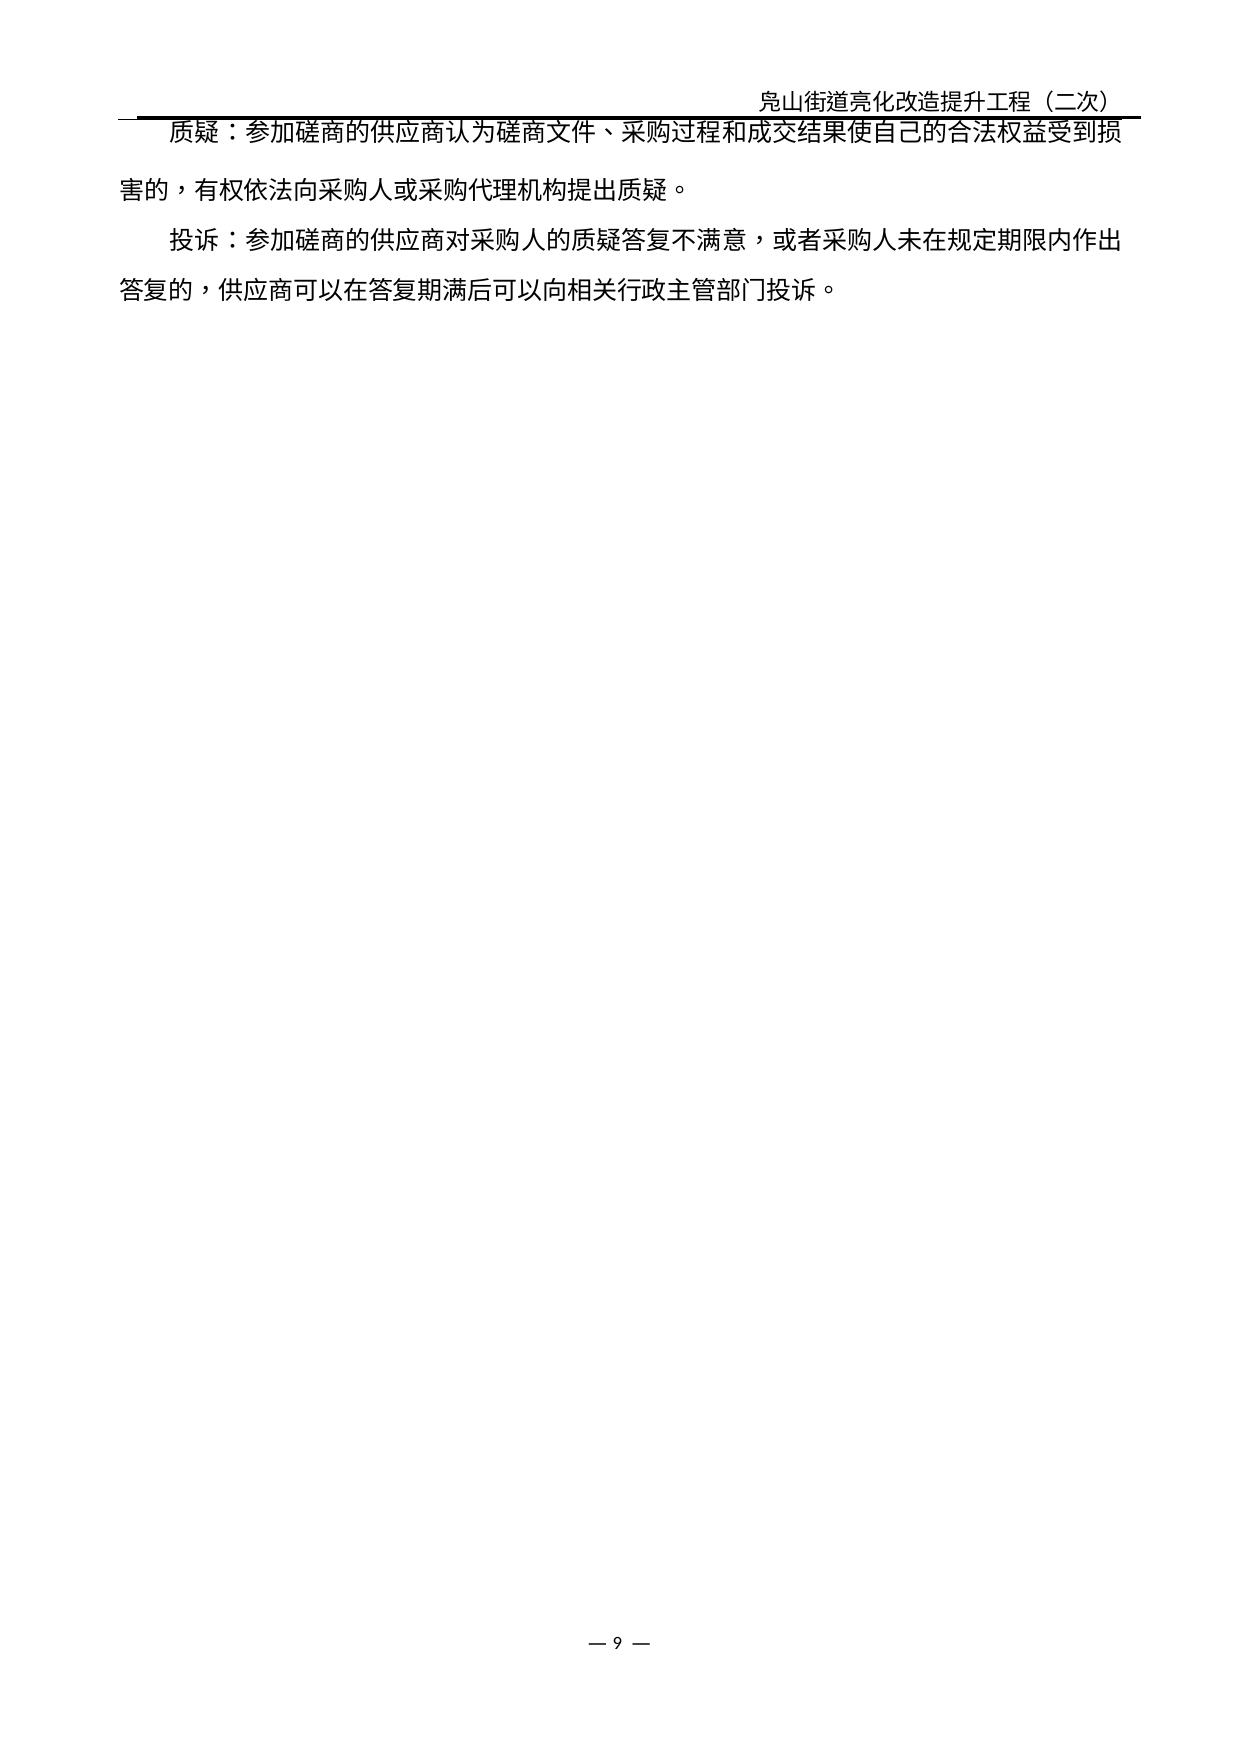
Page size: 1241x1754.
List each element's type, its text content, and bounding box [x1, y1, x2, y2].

text 质疑：参加磋商的供应商认为磋商文件、采购过程和成交结果使自己的合法权益受到损 [118, 126, 1122, 175]
text 答复的，供应商可以在答复期满后可以向相关行政主管部门投诉。 [119, 275, 1122, 306]
text 投诉：参加磋商的供应商对采购人的质疑答复不满意，或者采购人未在规定期限内作出 [118, 225, 1122, 256]
text 害的，有权依法向采购人或采购代理机构提出质疑。 [119, 175, 1122, 206]
